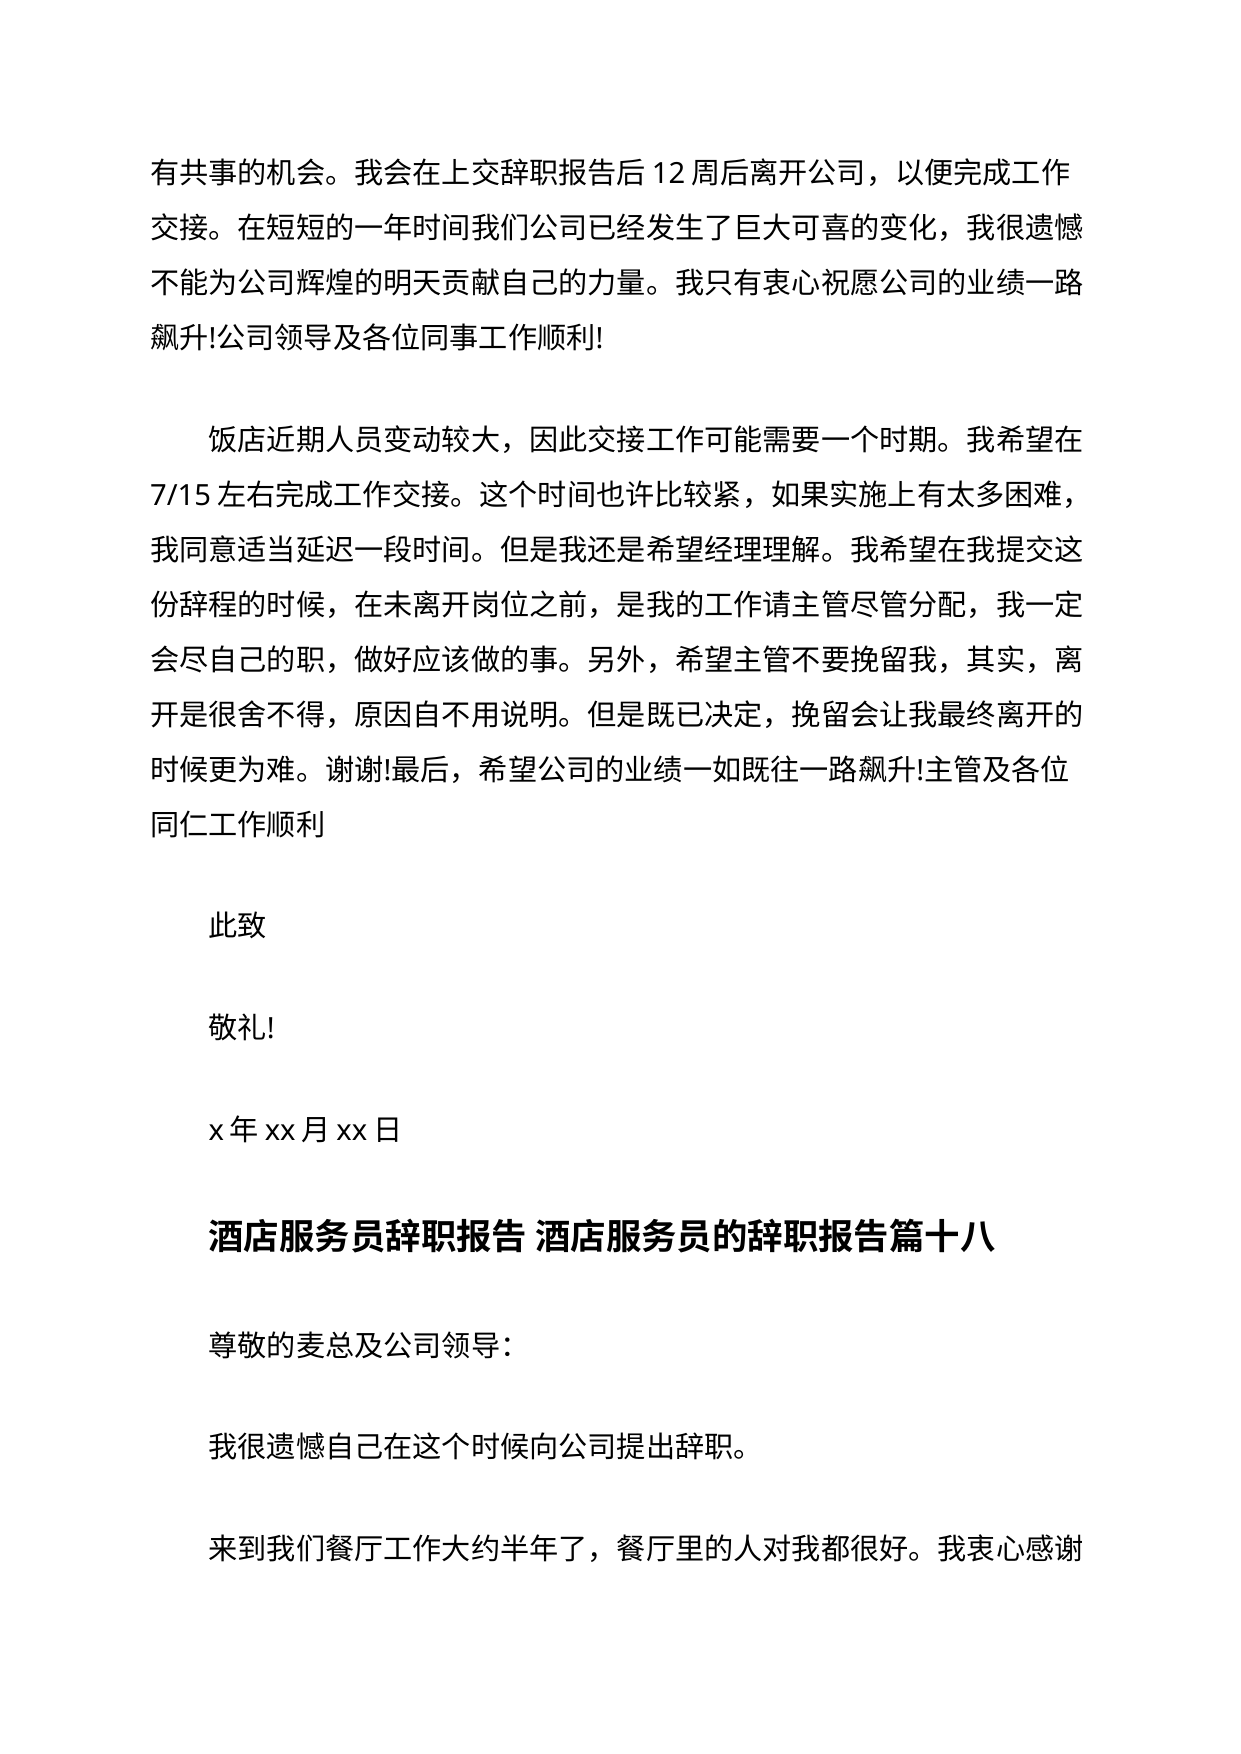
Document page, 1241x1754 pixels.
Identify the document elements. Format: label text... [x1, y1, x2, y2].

text 尊敬的麦总及公司领导： [150, 1322, 1090, 1364]
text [150, 150, 1090, 357]
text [150, 1526, 1090, 1568]
text 酒店服务员辞职报告 酒店服务员的辞职报告篇十八 [150, 1209, 1090, 1260]
text 敬礼! [150, 1005, 1090, 1047]
text 我很遗憾自己在这个时候向公司提出辞职。 [150, 1424, 1090, 1466]
text 饭店近期人员变动较大，因此交接工作可能需要一个时期。我希望在7/15左右完成工作交接。这个时间也许比较紧，如果实施上有太多困难，我同意适当延迟一段时间。但是我还是希望经理理解。我希望在我提交这份辞程的时候，在未离开岗位之前，是我的工作请主管尽管分配，我一定会尽自己的职，做好应该做的事。另外，希望主管不要挽留我，其实，离开是很舍不得，原因自不用说明。但是既已决定，挽留会让我最终离开的时候更为难。谢谢!最后，希望公司的业绩一如既往一路飙升!主管及各位同仁工作顺利 [150, 417, 1090, 843]
text x年xx月xx日 [150, 1107, 1090, 1149]
text 此致 [150, 903, 1090, 945]
